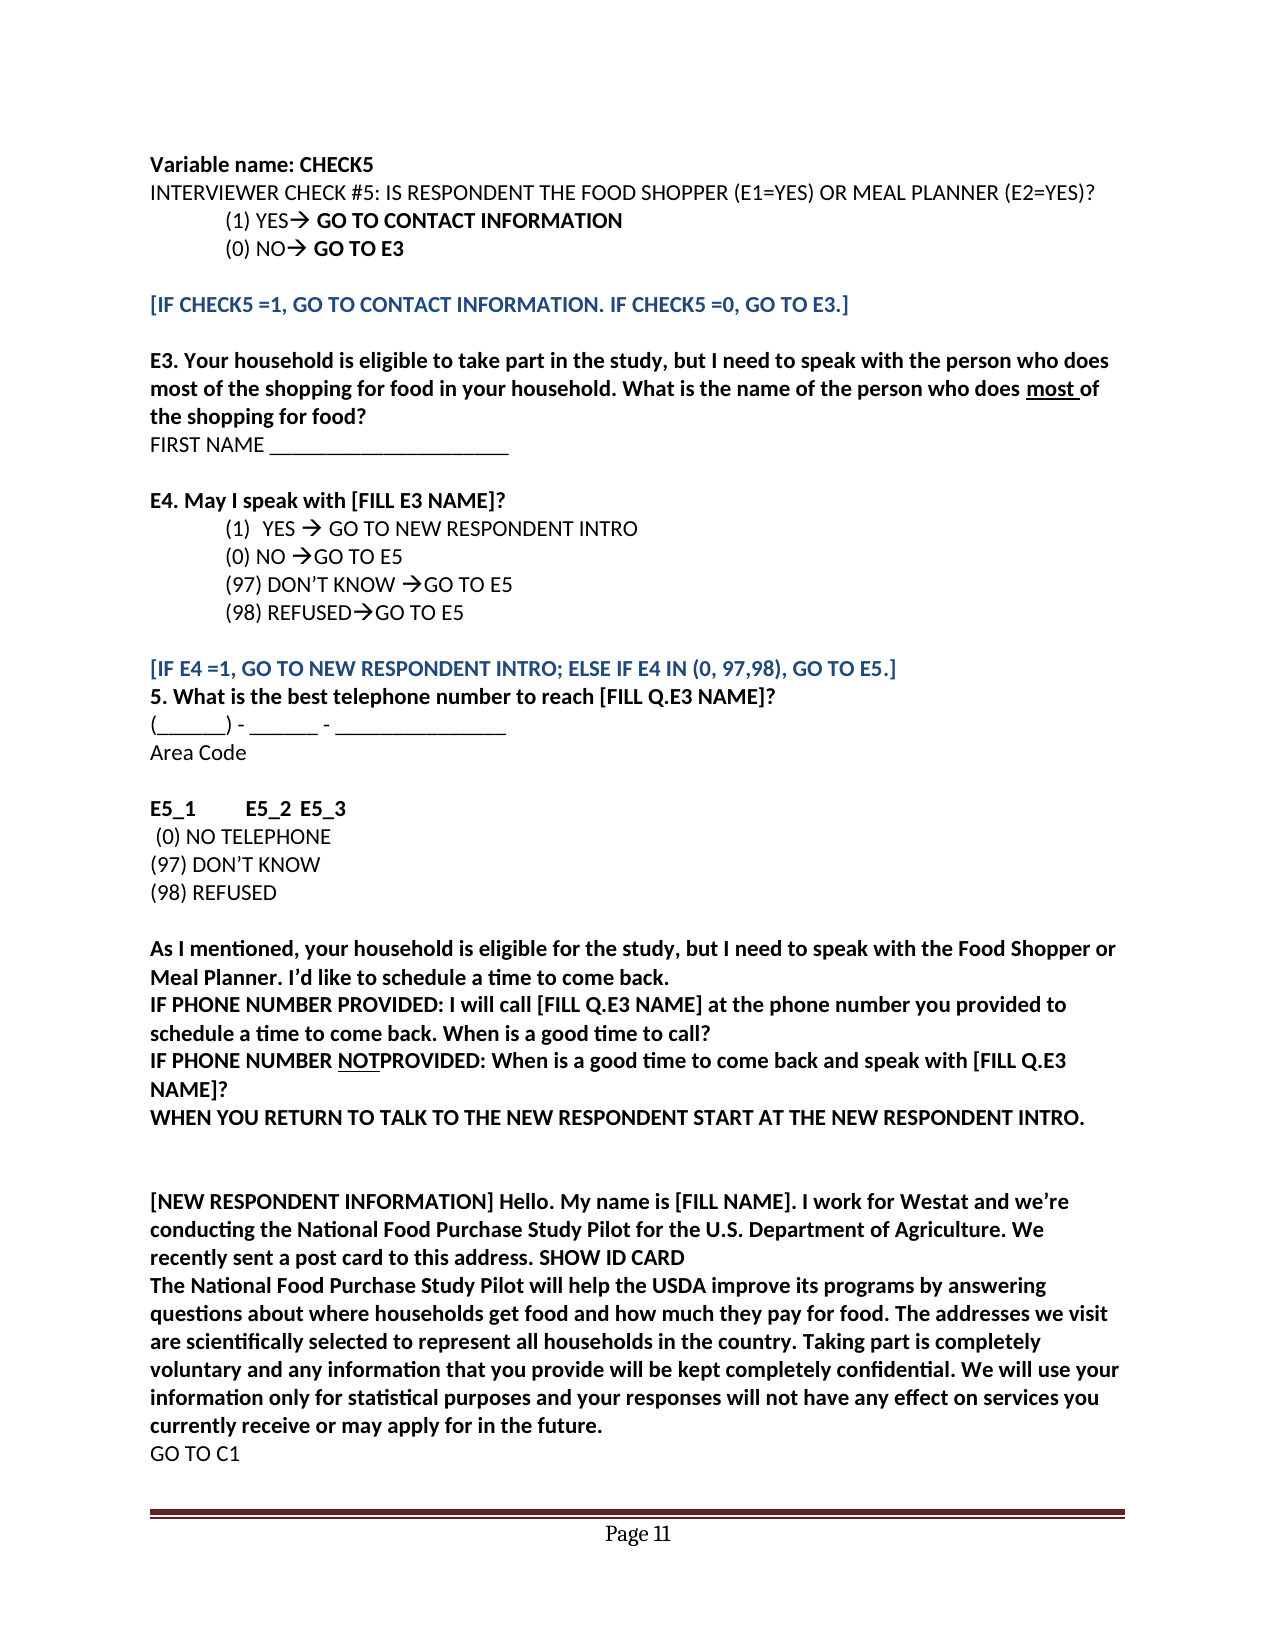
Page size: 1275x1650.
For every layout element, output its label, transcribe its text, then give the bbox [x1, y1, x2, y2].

text FIRST NAME _____________________ [150, 430, 1125, 458]
text GO TO C1 [150, 1439, 1125, 1467]
text [NEW RESPONDENT INFORMATION] Hello. My name is [FILL NAME]. I work for Westat and we’re conducting the National Food Purchase Study Pilot for the U.S. Department of Agriculture. We recently sent a post card to this address. SHOW ID CARD [150, 1187, 1125, 1271]
list YES GO TO NEW RESPONDENT INTRO [225, 514, 1125, 542]
text (97) DON’T KNOW [150, 851, 1125, 878]
text E3. Your household is eligible to take part in the study, but I need to speak with the person who does most of the shopping for food in your household. What is the name of the person who does most of the shopping for food? [150, 346, 1125, 430]
text (0) NO GO TO E5 [225, 542, 1125, 570]
text IF PHONE NUMBER PROVIDED: I will call [FILL Q.E3 NAME] at the phone number you provided to schedule a time to come back. When is a good time to call? [150, 991, 1125, 1047]
text 5. What is the best telephone number to reach [FILL Q.E3 NAME]? [150, 682, 1125, 710]
text (0) NO GO TO E3 [225, 234, 1125, 262]
text The National Food Purchase Study Pilot will help the USDA improve its programs by answering questions about where households get food and how much they pay for food. The addresses we visit are scientifically selected to represent all households in the country. Taking part is completely voluntary and any information that you provide will be kept completely confidential. We will use your information only for statistical purposes and your responses will not have any effect on services you currently receive or may apply for in the future. [150, 1271, 1125, 1439]
text (1) YES GO TO CONTACT INFORMATION [225, 206, 1125, 234]
text INTERVIEWER CHECK #5: IS RESPONDENT THE FOOD SHOPPER (E1=YES) OR MEAL PLANNER (E2=YES)? [150, 178, 1125, 206]
text [IF E4 =1, GO TO NEW RESPONDENT INTRO; ELSE IF E4 IN (0, 97,98), GO TO E5.] [150, 654, 1125, 682]
text IF PHONE NUMBER NOTPROVIDED: When is a good time to come back and speak with [FILL Q.E3 NAME]? [150, 1047, 1125, 1103]
text Area Code [150, 738, 1125, 766]
text E5_1 E5_2 E5_3 [150, 794, 1125, 822]
text Variable name: CHECK5 [150, 150, 1125, 178]
text (0) NO TELEPHONE [150, 822, 1125, 851]
text E4. May I speak with [FILL E3 NAME]? [150, 486, 1125, 514]
text As I mentioned, your household is eligible for the study, but I need to speak with the Food Shopper or Meal Planner. I’d like to schedule a time to come back. [150, 934, 1125, 991]
text WHEN YOU RETURN TO TALK TO THE NEW RESPONDENT START AT THE NEW RESPONDENT INTRO. [150, 1103, 1125, 1131]
text (98) REFUSED [150, 878, 1125, 907]
text (97) DON’T KNOW GO TO E5 [225, 570, 1125, 598]
text (98) REFUSEDGO TO E5 [225, 598, 1125, 626]
text [IF CHECK5 =1, GO TO CONTACT INFORMATION. IF CHECK5 =0, GO TO E3.] [150, 290, 1125, 318]
text (______) - ______ - _______________ [150, 710, 1125, 738]
